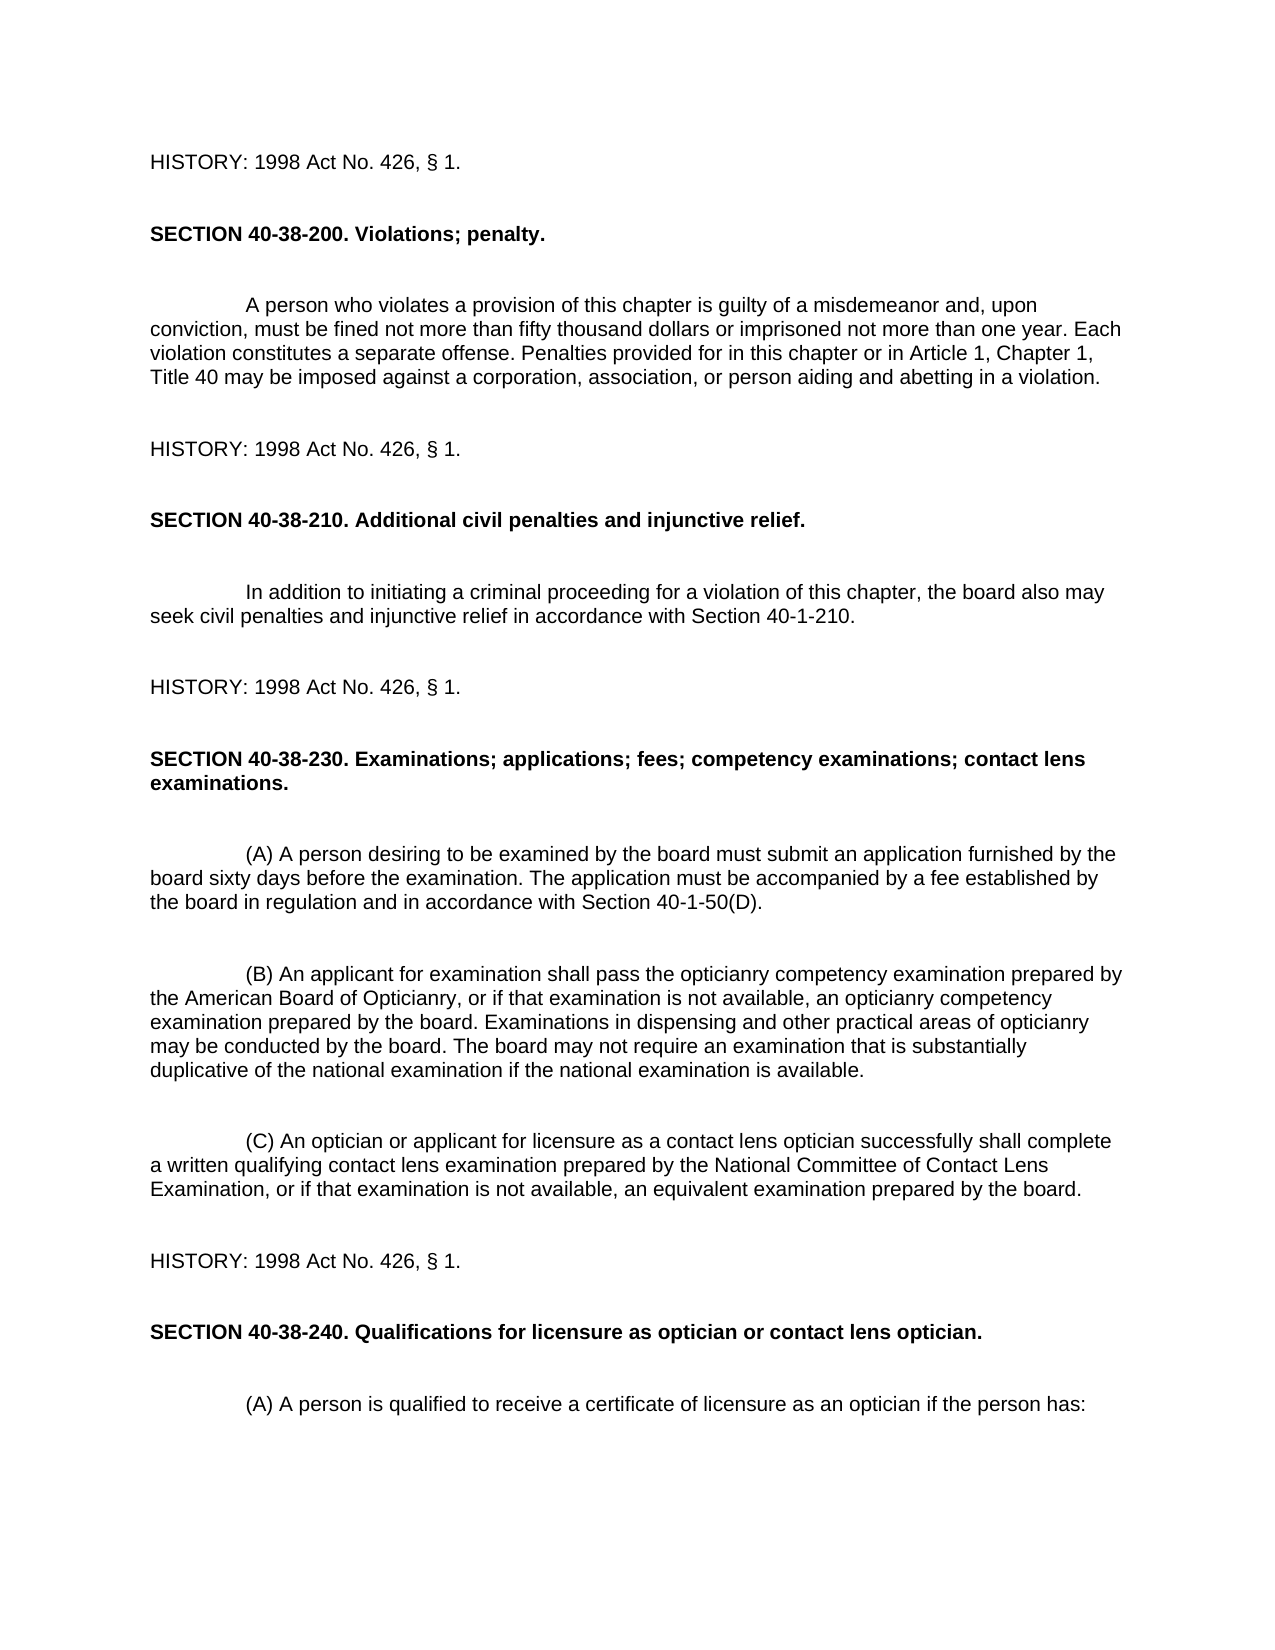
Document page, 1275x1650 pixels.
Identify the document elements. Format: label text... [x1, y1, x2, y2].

text HISTORY: 1998 Act No. 426, § 1. [150, 1249, 1125, 1296]
text (A) A person desiring to be examined by the board must submit an application furnished by the board sixty days before the examination. The application must be accompanied by a fee established by the board in regulation and in accordance with Section 40-1-50(D). [150, 842, 1125, 938]
text HISTORY: 1998 Act No. 426, § 1. [150, 437, 1125, 484]
text SECTION 40-38-240. Qualifications for licensure as optician or contact lens optician. [150, 1320, 1125, 1368]
text HISTORY: 1998 Act No. 426, § 1. [150, 150, 1125, 198]
text HISTORY: 1998 Act No. 426, § 1. [150, 675, 1125, 723]
text In addition to initiating a criminal proceeding for a violation of this chapter, the board also may seek civil penalties and injunctive relief in accordance with Section 40-1-210. [150, 580, 1125, 651]
text (A) A person is qualified to receive a certificate of licensure as an optician if the person has: [150, 1392, 1125, 1439]
text A person who violates a provision of this chapter is guilty of a misdemeanor and, upon conviction, must be fined not more than fifty thousand dollars or imprisoned not more than one year. Each violation constitutes a separate offense. Penalties provided for in this chapter or in Article 1, Chapter 1, Title 40 may be imposed against a corporation, association, or person aiding and abetting in a violation. [150, 293, 1125, 413]
text SECTION 40-38-230. Examinations; applications; fees; competency examinations; contact lens examinations. [150, 747, 1125, 818]
text (B) An applicant for examination shall pass the opticianry competency examination prepared by the American Board of Opticianry, or if that examination is not available, an opticianry competency examination prepared by the board. Examinations in dispensing and other practical areas of opticianry may be conducted by the board. The board may not require an examination that is substantially duplicative of the national examination if the national examination is available. [150, 962, 1125, 1105]
text SECTION 40-38-210. Additional civil penalties and injunctive relief. [150, 508, 1125, 556]
text SECTION 40-38-200. Violations; penalty. [150, 222, 1125, 269]
text (C) An optician or applicant for licensure as a contact lens optician successfully shall complete a written qualifying contact lens examination prepared by the National Committee of Contact Lens Examination, or if that examination is not available, an equivalent examination prepared by the board. [150, 1129, 1125, 1225]
